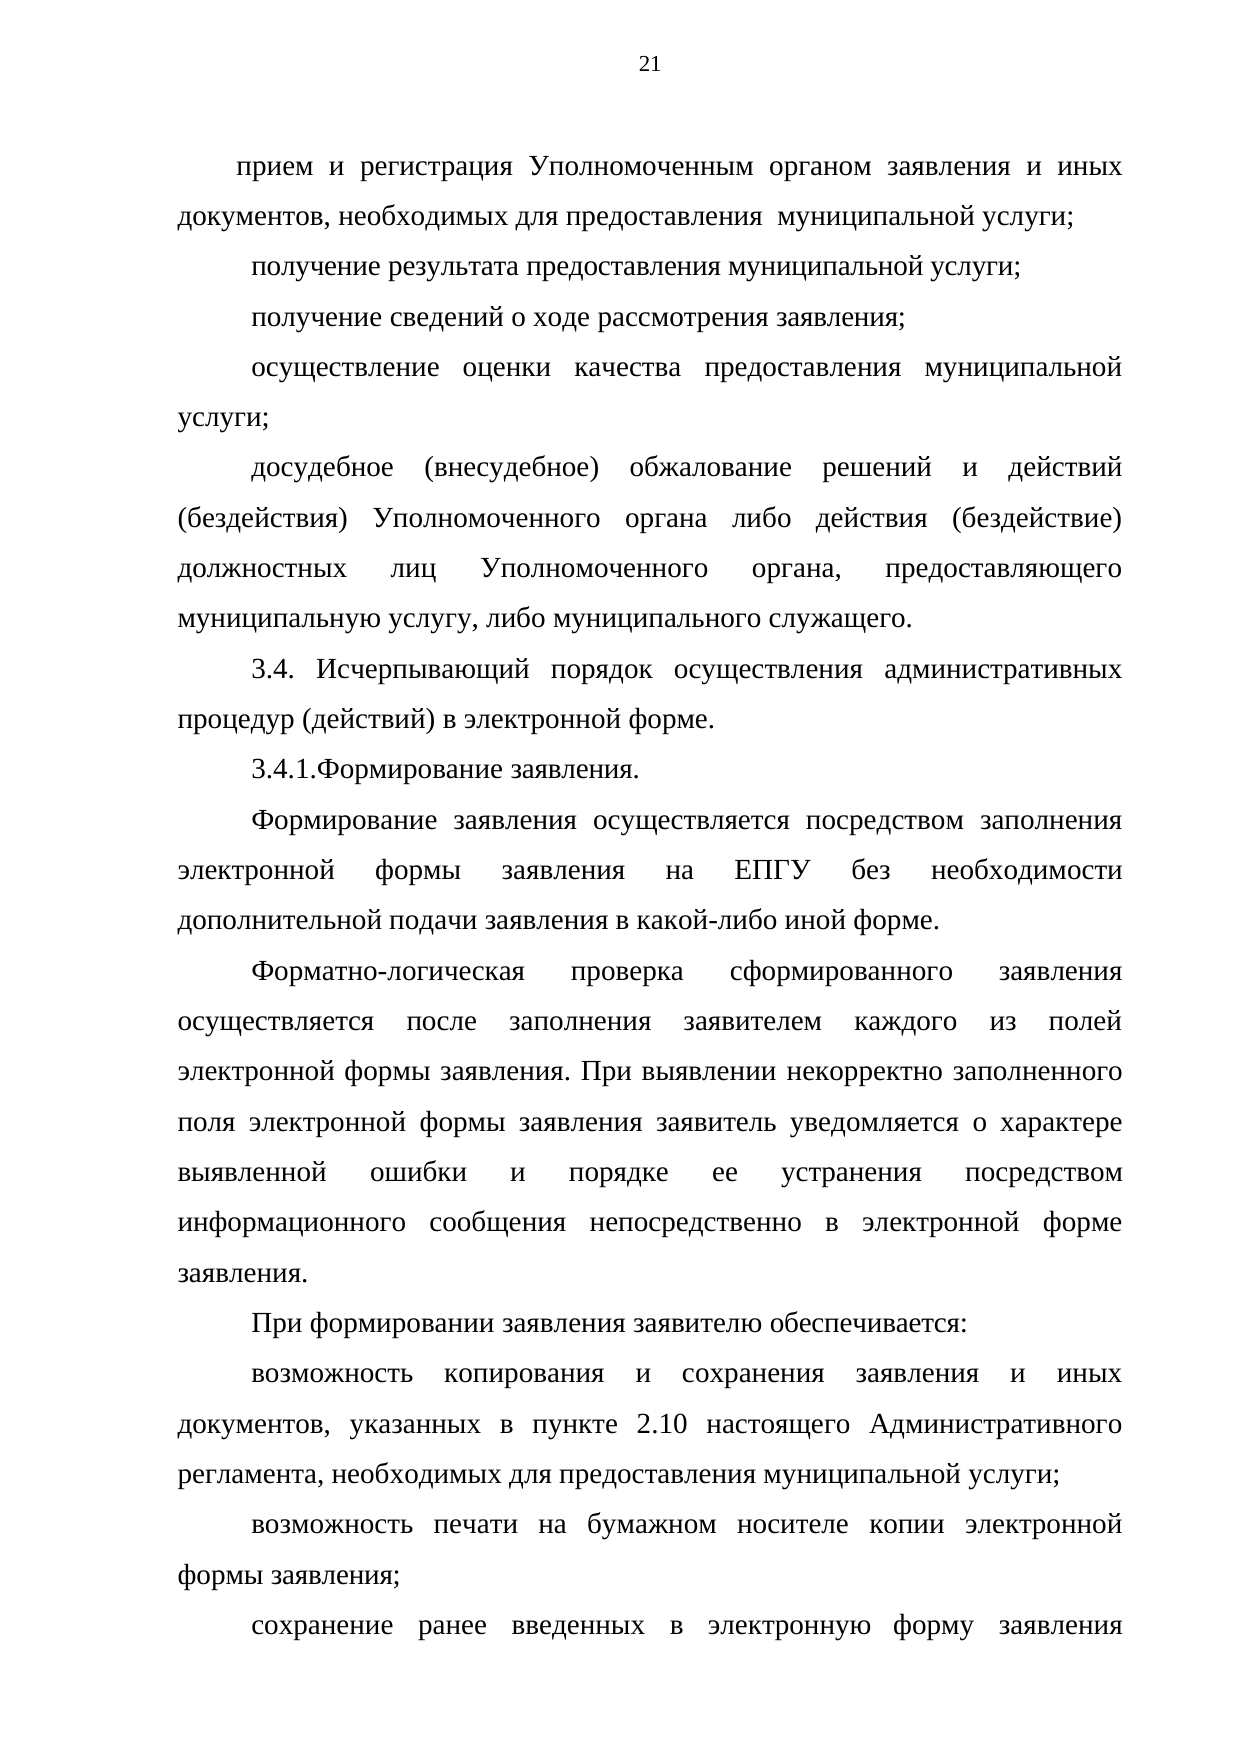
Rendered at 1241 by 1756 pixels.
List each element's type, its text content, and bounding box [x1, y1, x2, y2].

text Формирование заявления осуществляется посредством заполнения электронной формы заявления на ЕПГУ без необходимости дополнительной подачи заявления в какой-либо иной форме. [177, 802, 1123, 936]
text осуществление оценки качества предоставления муниципальной услуги; [177, 349, 1123, 433]
text Форматно-логическая проверка сформированного заявления осуществляется после заполнения заявителем каждого из полей электронной формы заявления. При выявлении некорректно заполненного поля электронной формы заявления заявитель уведомляется о характере выявленной ошибки и порядке ее устранения посредством информационного сообщения непосредственно в электронной форме заявления. [177, 953, 1123, 1288]
text досудебное (внесудебное) обжалование решений и действий (бездействия) Уполномоченного органа либо действия (бездействие) должностных лиц Уполномоченного органа, предоставляющего муниципальную услугу, либо муниципального служащего. [177, 449, 1123, 634]
text прием и регистрация Уполномоченным органом заявления и иных документов, необходимых для предоставления муниципальной услуги; [177, 148, 1123, 232]
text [177, 1607, 1123, 1641]
text получение сведений о ходе рассмотрения заявления; [177, 299, 1123, 332]
text возможность печати на бумажном носителе копии электронной формы заявления; [177, 1506, 1123, 1590]
list 3.4. Исчерпывающий порядок осуществления административных процедур (действий) в электронной форме. [177, 651, 1123, 735]
text получение результата предоставления муниципальной услуги; [177, 248, 1123, 282]
text возможность копирования и сохранения заявления и иных документов, указанных в пункте 2.10 настоящего Административного регламента, необходимых для предоставления муниципальной услуги; [177, 1356, 1123, 1490]
text 3.4.1.Формирование заявления. [177, 751, 1123, 785]
text При формировании заявления заявителю обеспечивается: [177, 1305, 1123, 1338]
